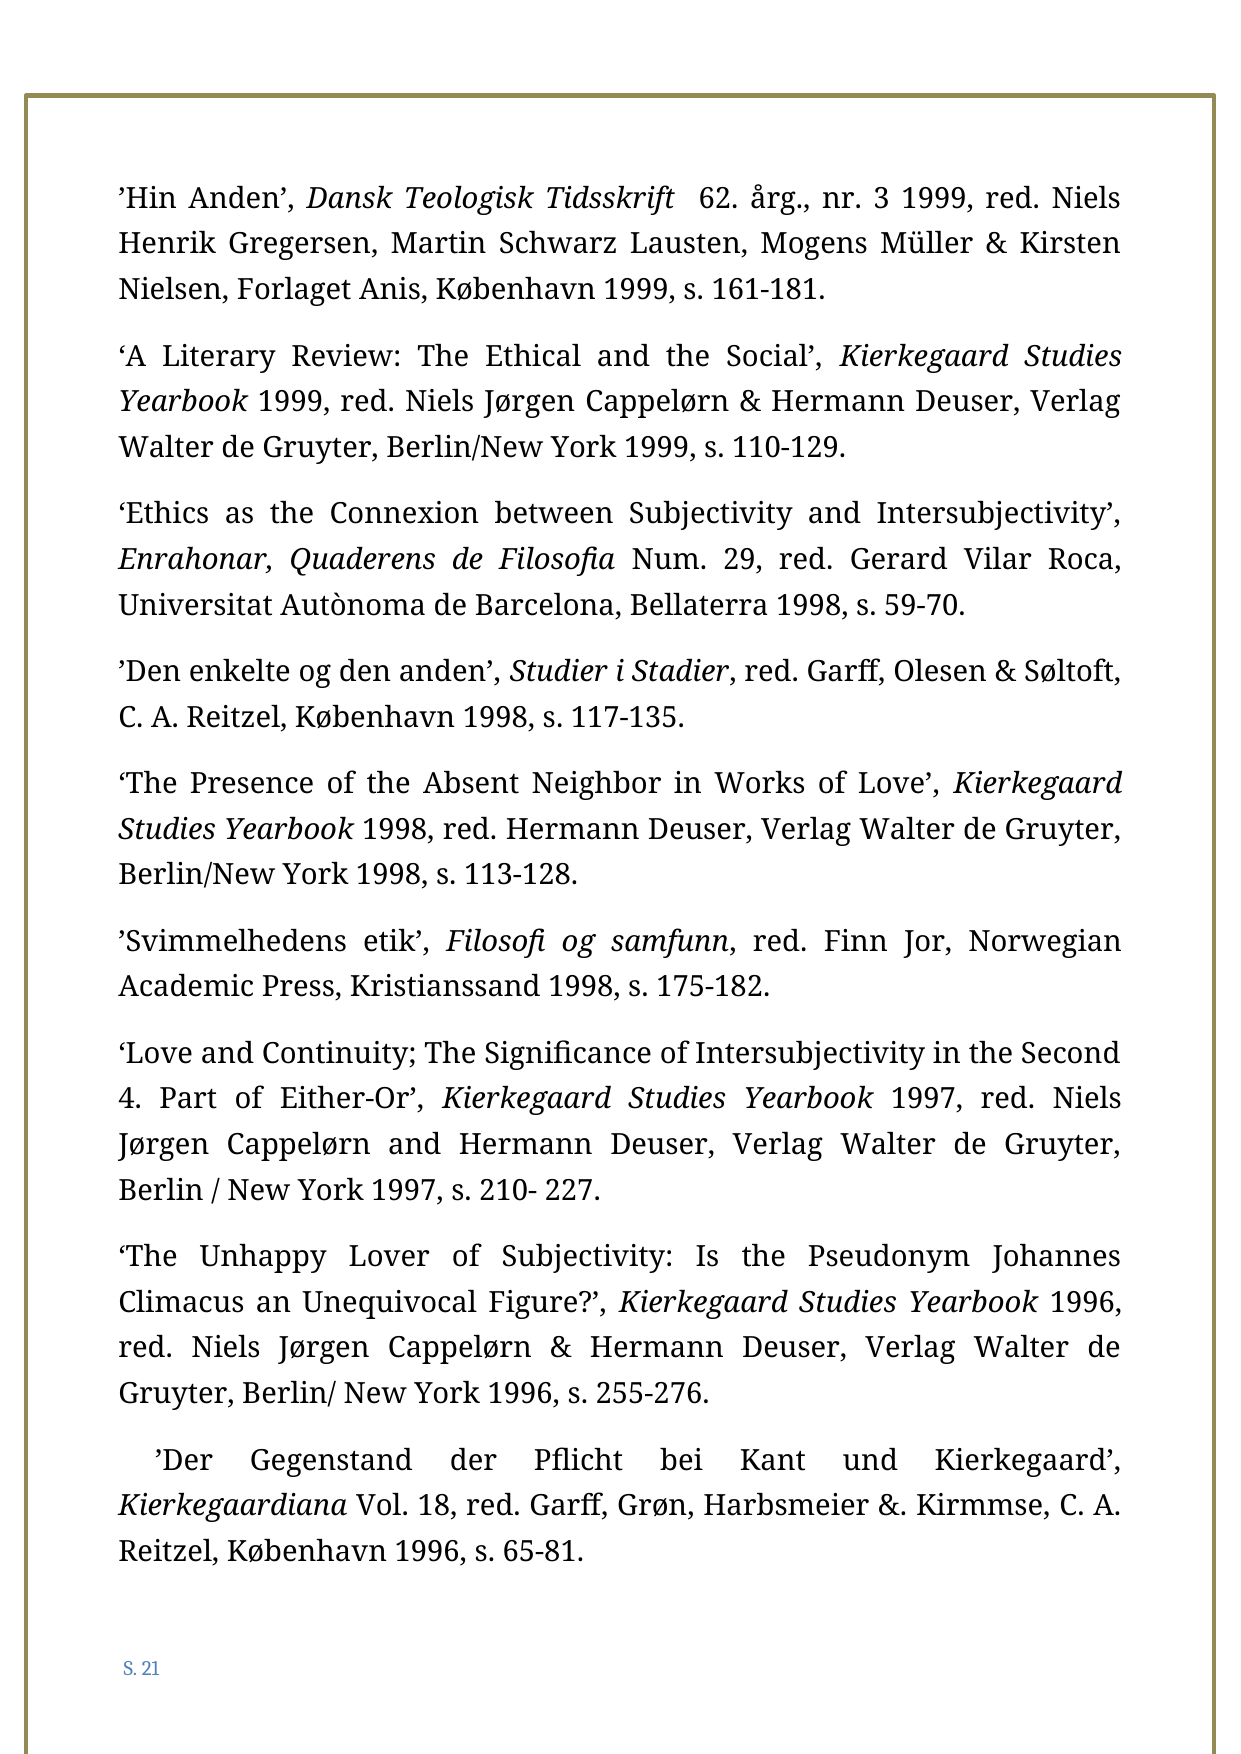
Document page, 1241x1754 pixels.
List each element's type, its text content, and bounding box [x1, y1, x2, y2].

text ‘The Presence of the Absent Neighbor in Works of Love’, Kierkegaard Studies Yearbook 1998, red. Hermann Deuser, Verlag Walter de Gruyter, Berlin/New York 1998, s. 113-128. [118, 762, 1122, 893]
text ‘Love and Continuity; The Significance of Intersubjectivity in the Second 4. Part of Either-Or’, Kierkegaard Studies Yearbook 1997, red. Niels Jørgen Cappelørn and Hermann Deuser, Verlag Walter de Gruyter, Berlin / New York 1997, s. 210- 227. [118, 1032, 1122, 1209]
text ’Der Gegenstand der Pflicht bei Kant und Kierkegaard’, Kierkegaardiana Vol. 18, red. Garff, Grøn, Harbsmeier &. Kirmmse, C. A. Reitzel, København 1996, s. 65-81. [118, 1439, 1122, 1570]
text ‘Ethics as the Connexion between Subjectivity and Intersubjectivity’, Enrahonar, Quaderens de Filosofia Num. 29, red. Gerard Vilar Roca, Universitat Autònoma de Barcelona, Bellaterra 1998, s. 59-70. [118, 493, 1122, 623]
text ‘The Unhappy Lover of Subjectivity: Is the Pseudonym Johannes Climacus an Unequivocal Figure?’, Kierkegaard Studies Yearbook 1996, red. Niels Jørgen Cappelørn & Hermann Deuser, Verlag Walter de Gruyter, Berlin/ New York 1996, s. 255-276. [118, 1236, 1122, 1412]
text ’Den enkelte og den anden’, Studier i Stadier, red. Garff, Olesen & Søltoft, C. A. Reitzel, København 1998, s. 117-135. [118, 650, 1122, 736]
text ’Svimmelhedens etik’, Filosofi og samfunn, red. Finn Jor, Norwegian Academic Press, Kristianssand 1998, s. 175-182. [118, 920, 1122, 1005]
text ’Hin Anden’, Dansk Teologisk Tidsskrift 62. årg., nr. 3 1999, red. Niels Henrik Gregersen, Martin Schwarz Lausten, Mogens Müller & Kirsten Nielsen, Forlaget Anis, København 1999, s. 161-181. [118, 177, 1122, 308]
text ‘A Literary Review: The Ethical and the Social’, Kierkegaard Studies Yearbook 1999, red. Niels Jørgen Cappelørn & Hermann Deuser, Verlag Walter de Gruyter, Berlin/New York 1999, s. 110-129. [118, 335, 1122, 466]
